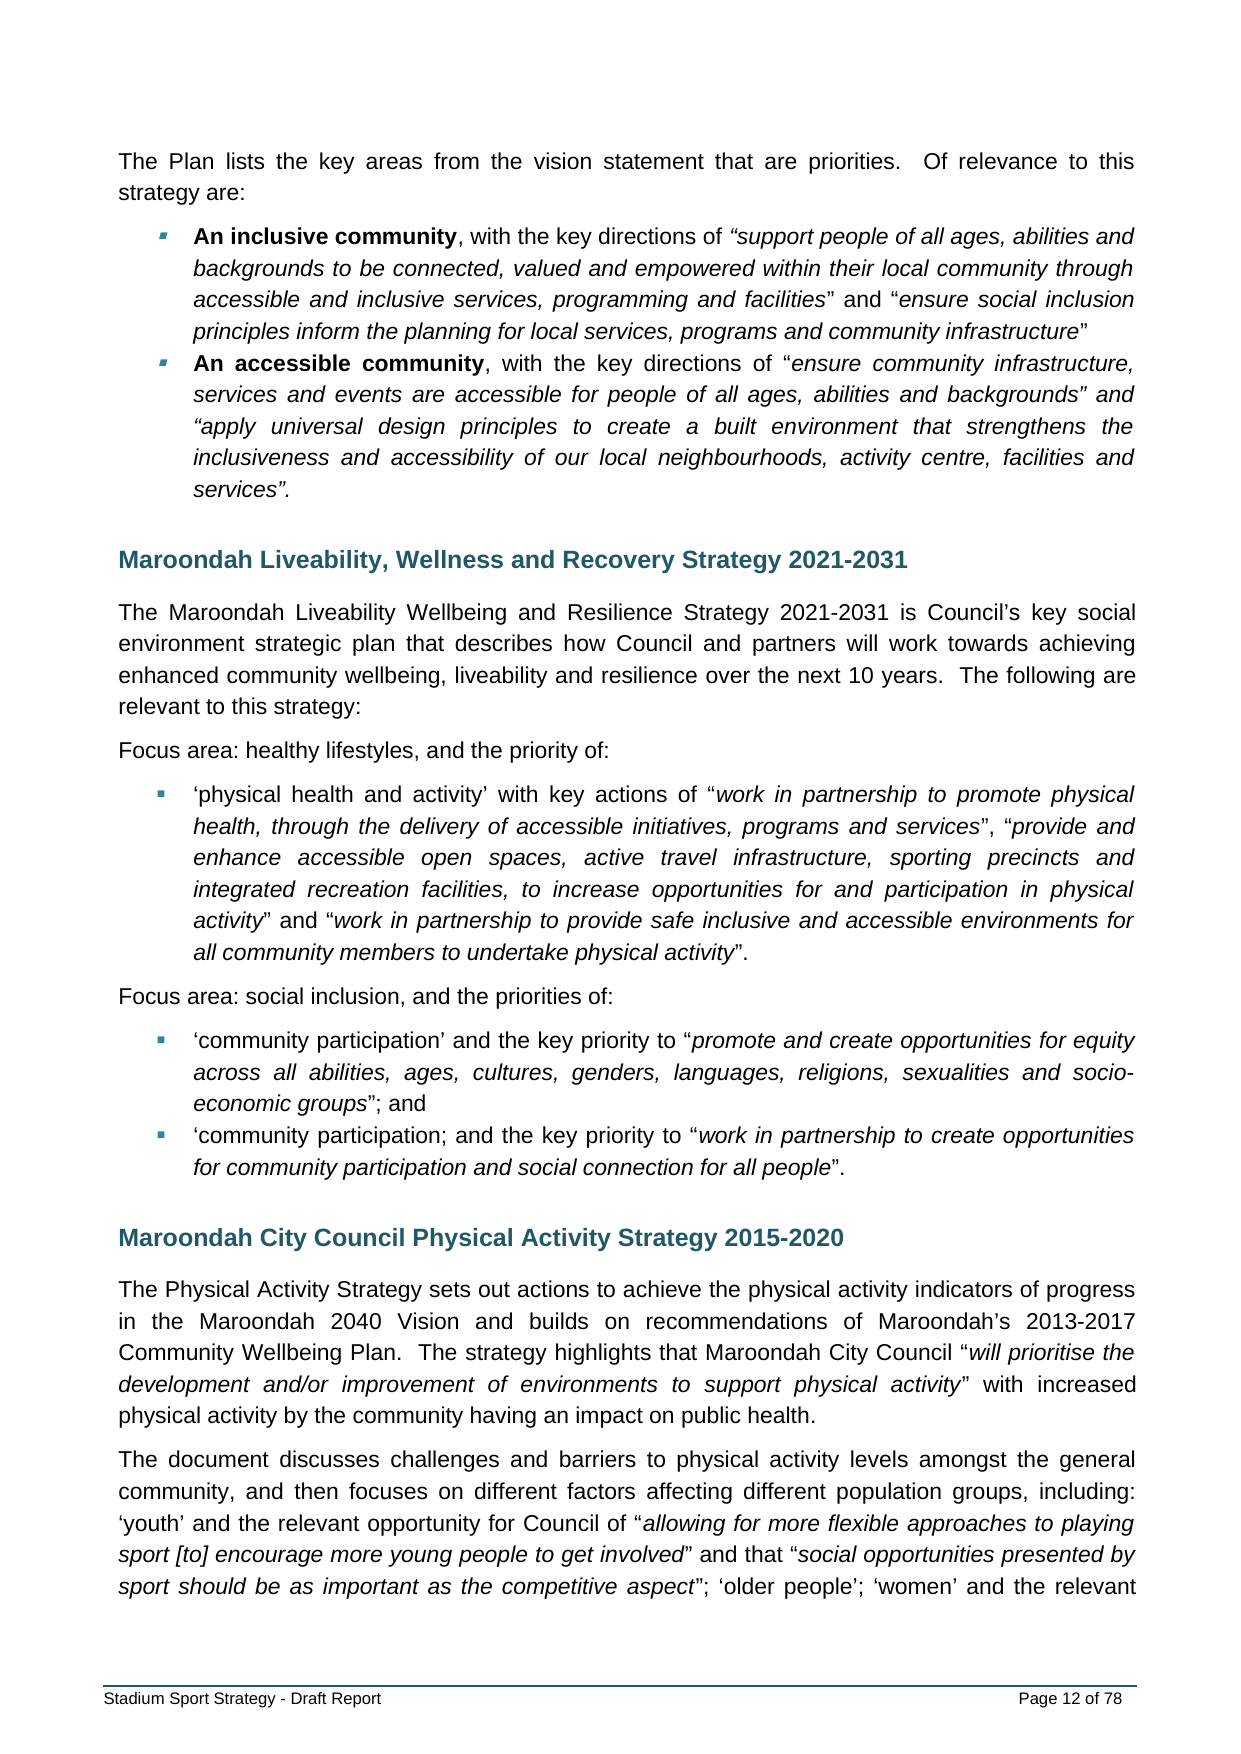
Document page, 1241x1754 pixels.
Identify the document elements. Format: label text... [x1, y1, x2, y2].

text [118, 1446, 1137, 1599]
list An inclusive community, with the key directions of “support people of all ages, abilities and backgrounds to be connected, valued and empowered within their local community through accessible and inclusive services, programming and facilities” and “ensure social inclusion principles inform the planning for local services, programs and community infrastructure” [156, 223, 1137, 344]
text The Plan lists the key areas from the vision statement that are priorities. Of relevance to this strategy are: [118, 148, 1137, 206]
list ‘community participation’ and the key priority to “promote and create opportunities for equity across all abilities, ages, cultures, genders, languages, religions, sexualities and socio-economic groups”; and [156, 1027, 1137, 1117]
text The Physical Activity Strategy sets out actions to achieve the physical activity indicators of progress in the Maroondah 2040 Vision and builds on recommendations of Maroondah’s 2013-2017 Community Wellbeing Plan. The strategy highlights that Maroondah City Council “will prioritise the development and/or improvement of environments to support physical activity” with increased physical activity by the community having an impact on public health. [118, 1276, 1137, 1429]
list ‘community participation; and the key priority to “work in partnership to create opportunities for community participation and social connection for all people”. [156, 1122, 1137, 1180]
list ‘physical health and activity’ with key actions of “work in partnership to promote physical health, through the delivery of accessible initiatives, programs and services”, “provide and enhance accessible open spaces, active travel infrastructure, sporting precincts and integrated recreation facilities, to increase opportunities for and participation in physical activity” and “work in partnership to provide safe inclusive and accessible environments for all community members to undertake physical activity”. [156, 781, 1137, 965]
text Focus area: healthy lifestyles, and the priority of: [118, 737, 1137, 763]
subtitle Maroondah City Council Physical Activity Strategy 2015-2020 [118, 1222, 1137, 1251]
text The Maroondah Liveability Wellbeing and Resilience Strategy 2021-2031 is Council’s key social environment strategic plan that describes how Council and partners will work towards achieving enhanced community wellbeing, liveability and resilience over the next 10 years. The following are relevant to this strategy: [118, 598, 1137, 719]
text Focus area: social inclusion, and the priorities of: [118, 983, 1137, 1009]
subtitle Maroondah Liveability, Wellness and Recovery Strategy 2021-2031 [118, 545, 1137, 574]
list An accessible community, with the key directions of “ensure community infrastructure, services and events are accessible for people of all ages, abilities and backgrounds” and “apply universal design principles to create a built environment that strengthens the inclusiveness and accessibility of our local neighbourhoods, activity centre, facilities and services”. [156, 349, 1137, 502]
